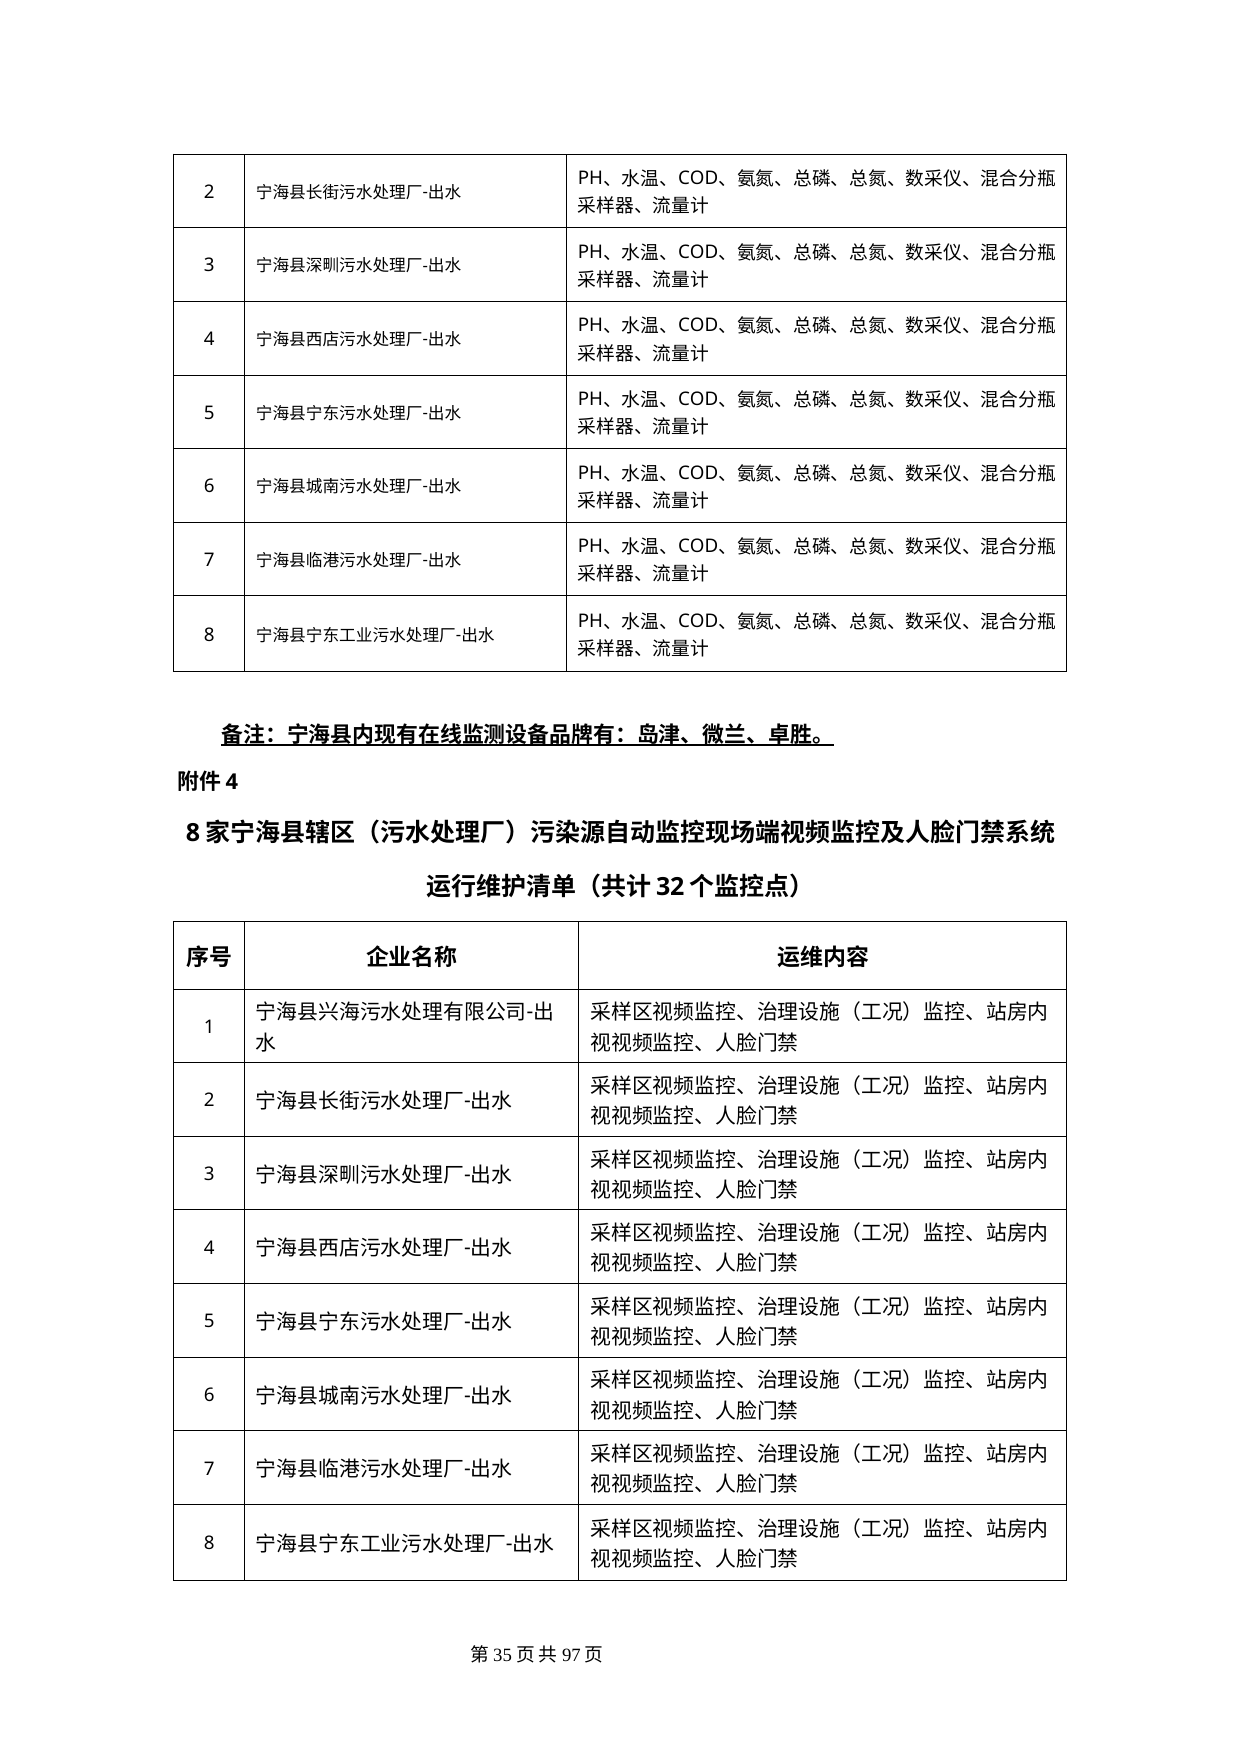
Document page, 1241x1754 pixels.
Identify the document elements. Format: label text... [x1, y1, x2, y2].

table_cell 宁海县城南污水处理厂-出水 [245, 1358, 578, 1430]
table_header 运维内容 [579, 922, 1066, 988]
table_cell 采样区视频监控、治理设施（工况）监控、站房内视视频监控、人脸门禁 [579, 1505, 1066, 1580]
table_cell 宁海县西店污水处理厂-出水 [245, 1210, 578, 1283]
table_cell 6 [174, 1358, 244, 1430]
table_cell 宁海县长街污水处理厂-出水 [245, 155, 566, 227]
table_cell 3 [174, 228, 244, 301]
table_cell 宁海县深甽污水处理厂-出水 [245, 228, 566, 301]
text 备注：宁海县内现有在线监测设备品牌有：岛津、微兰、卓胜。 [177, 717, 1063, 748]
table_cell 宁海县宁东污水处理厂-出水 [245, 1284, 578, 1357]
table_cell 7 [174, 1431, 244, 1504]
table_cell PH、水温、COD、氨氮、总磷、总氮、数采仪、混合分瓶采样器、流量计 [567, 228, 1066, 301]
table_cell 宁海县宁东工业污水处理厂-出水 [245, 596, 566, 671]
table_cell 4 [174, 1210, 244, 1283]
table_cell 2 [174, 1063, 244, 1136]
table_header 企业名称 [245, 922, 578, 988]
table_cell 宁海县宁东工业污水处理厂-出水 [245, 1505, 578, 1580]
table_cell 宁海县城南污水处理厂-出水 [245, 449, 566, 522]
table_cell 8 [174, 1505, 244, 1580]
table_cell 宁海县西店污水处理厂-出水 [245, 302, 566, 374]
table_cell 宁海县临港污水处理厂-出水 [245, 523, 566, 595]
table_cell 宁海县宁东污水处理厂-出水 [245, 376, 566, 448]
text 8家宁海县辖区（污水处理厂）污染源自动监控现场端视频监控及人脸门禁系统运行维护清单（共计32个监控点） [177, 812, 1063, 903]
table_cell 宁海县深甽污水处理厂-出水 [245, 1137, 578, 1209]
table_cell 采样区视频监控、治理设施（工况）监控、站房内视视频监控、人脸门禁 [579, 1137, 1066, 1209]
table_cell 宁海县临港污水处理厂-出水 [245, 1431, 578, 1504]
table_cell PH、水温、COD、氨氮、总磷、总氮、数采仪、混合分瓶采样器、流量计 [567, 523, 1066, 595]
table_cell 采样区视频监控、治理设施（工况）监控、站房内视视频监控、人脸门禁 [579, 1210, 1066, 1283]
table_cell 采样区视频监控、治理设施（工况）监控、站房内视视频监控、人脸门禁 [579, 1063, 1066, 1136]
table_cell 采样区视频监控、治理设施（工况）监控、站房内视视频监控、人脸门禁 [579, 990, 1066, 1062]
table_cell 5 [174, 1284, 244, 1357]
table_cell 宁海县长街污水处理厂-出水 [245, 1063, 578, 1136]
text 附件4 [177, 764, 1063, 796]
table_cell 宁海县兴海污水处理有限公司-出水 [245, 990, 578, 1062]
table_cell PH、水温、COD、氨氮、总磷、总氮、数采仪、混合分瓶采样器、流量计 [567, 302, 1066, 374]
table_cell 6 [174, 449, 244, 522]
table_header 序号 [174, 922, 244, 988]
table_cell 7 [174, 523, 244, 595]
table_cell 采样区视频监控、治理设施（工况）监控、站房内视视频监控、人脸门禁 [579, 1431, 1066, 1504]
table_cell PH、水温、COD、氨氮、总磷、总氮、数采仪、混合分瓶采样器、流量计 [567, 376, 1066, 448]
table_cell PH、水温、COD、氨氮、总磷、总氮、数采仪、混合分瓶采样器、流量计 [567, 596, 1066, 671]
table_cell 3 [174, 1137, 244, 1209]
table_cell 4 [174, 302, 244, 374]
table_cell 采样区视频监控、治理设施（工况）监控、站房内视视频监控、人脸门禁 [579, 1358, 1066, 1430]
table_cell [567, 155, 1066, 227]
table_cell 1 [174, 990, 244, 1062]
table_cell PH、水温、COD、氨氮、总磷、总氮、数采仪、混合分瓶采样器、流量计 [567, 449, 1066, 522]
table_cell 5 [174, 376, 244, 448]
table_cell 8 [174, 596, 244, 671]
table_cell 采样区视频监控、治理设施（工况）监控、站房内视视频监控、人脸门禁 [579, 1284, 1066, 1357]
table_cell 2 [174, 155, 244, 227]
